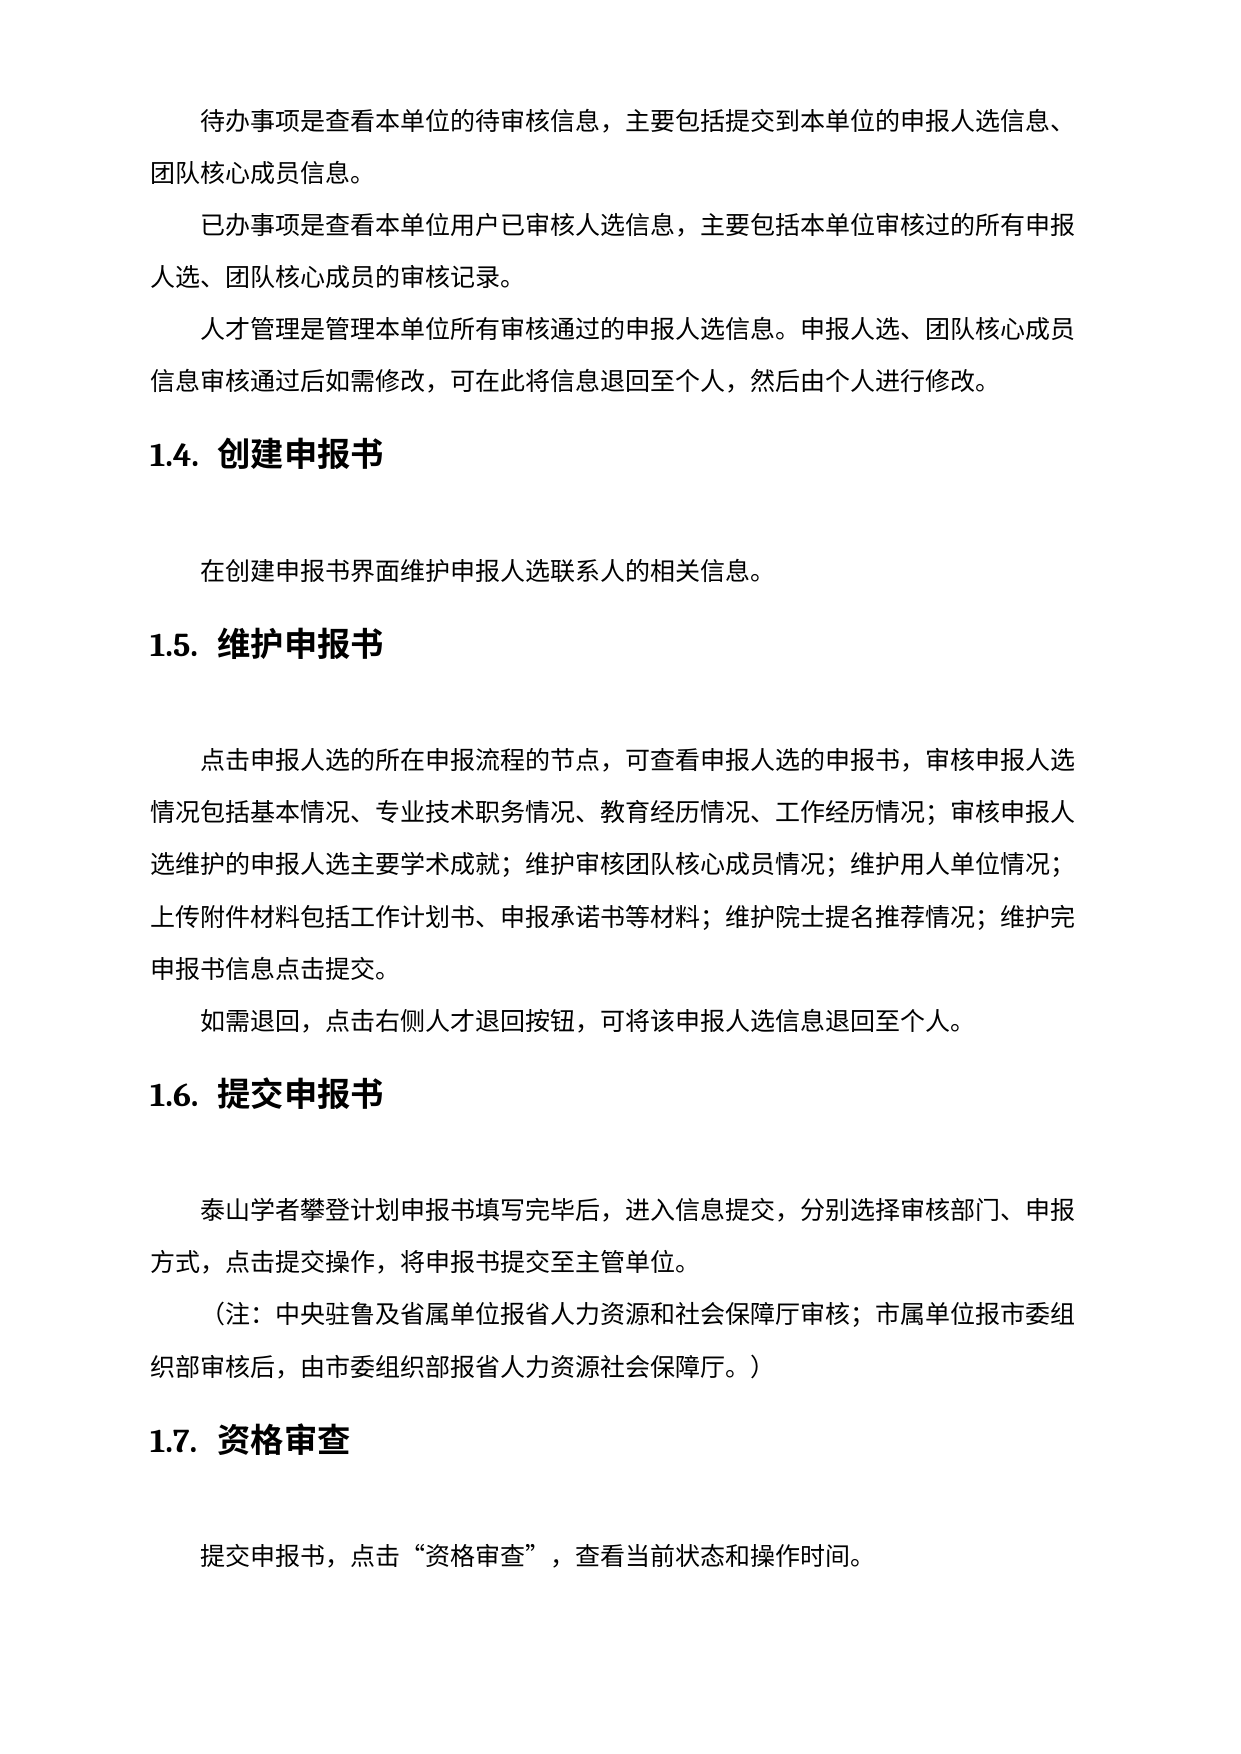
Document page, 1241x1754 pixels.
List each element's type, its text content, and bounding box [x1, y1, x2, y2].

subtitle 创建申报书 [150, 428, 1090, 476]
text 如需退回，点击右侧人才退回按钮，可将该申报人选信息退回至个人。 [150, 988, 1090, 1041]
text 点击申报人选的所在申报流程的节点，可查看申报人选的申报书，审核申报人选情况包括基本情况、专业技术职务情况、教育经历情况、工作经历情况；审核申报人选维护的申报人选主要学术成就；维护审核团队核心成员情况；维护用人单位情况；上传附件材料包括工作计划书、申报承诺书等材料；维护院士提名推荐情况；维护完申报书信息点击提交。 [150, 728, 1090, 988]
subtitle 资格审查 [150, 1413, 1090, 1462]
text 已办事项是查看本单位用户已审核人选信息，主要包括本单位审核过的所有申报人选、团队核心成员的审核记录。 [150, 193, 1090, 297]
text 在创建申报书界面维护申报人选联系人的相关信息。 [150, 538, 1090, 591]
text （注：中央驻鲁及省属单位报省人力资源和社会保障厅审核；市属单位报市委组织部审核后，由市委组织部报省人力资源社会保障厅。） [150, 1282, 1090, 1386]
text 人才管理是管理本单位所有审核通过的申报人选信息。申报人选、团队核心成员信息审核通过后如需修改，可在此将信息退回至个人，然后由个人进行修改。 [150, 297, 1090, 401]
text 泰山学者攀登计划申报书填写完毕后，进入信息提交，分别选择审核部门、申报方式，点击提交操作，将申报书提交至主管单位。 [150, 1178, 1090, 1282]
text 提交申报书，点击“资格审查”，查看当前状态和操作时间。 [150, 1524, 1090, 1576]
subtitle 维护申报书 [150, 618, 1090, 666]
subtitle 提交申报书 [150, 1068, 1090, 1116]
text 待办事项是查看本单位的待审核信息，主要包括提交到本单位的申报人选信息、团队核心成员信息。 [150, 88, 1090, 193]
